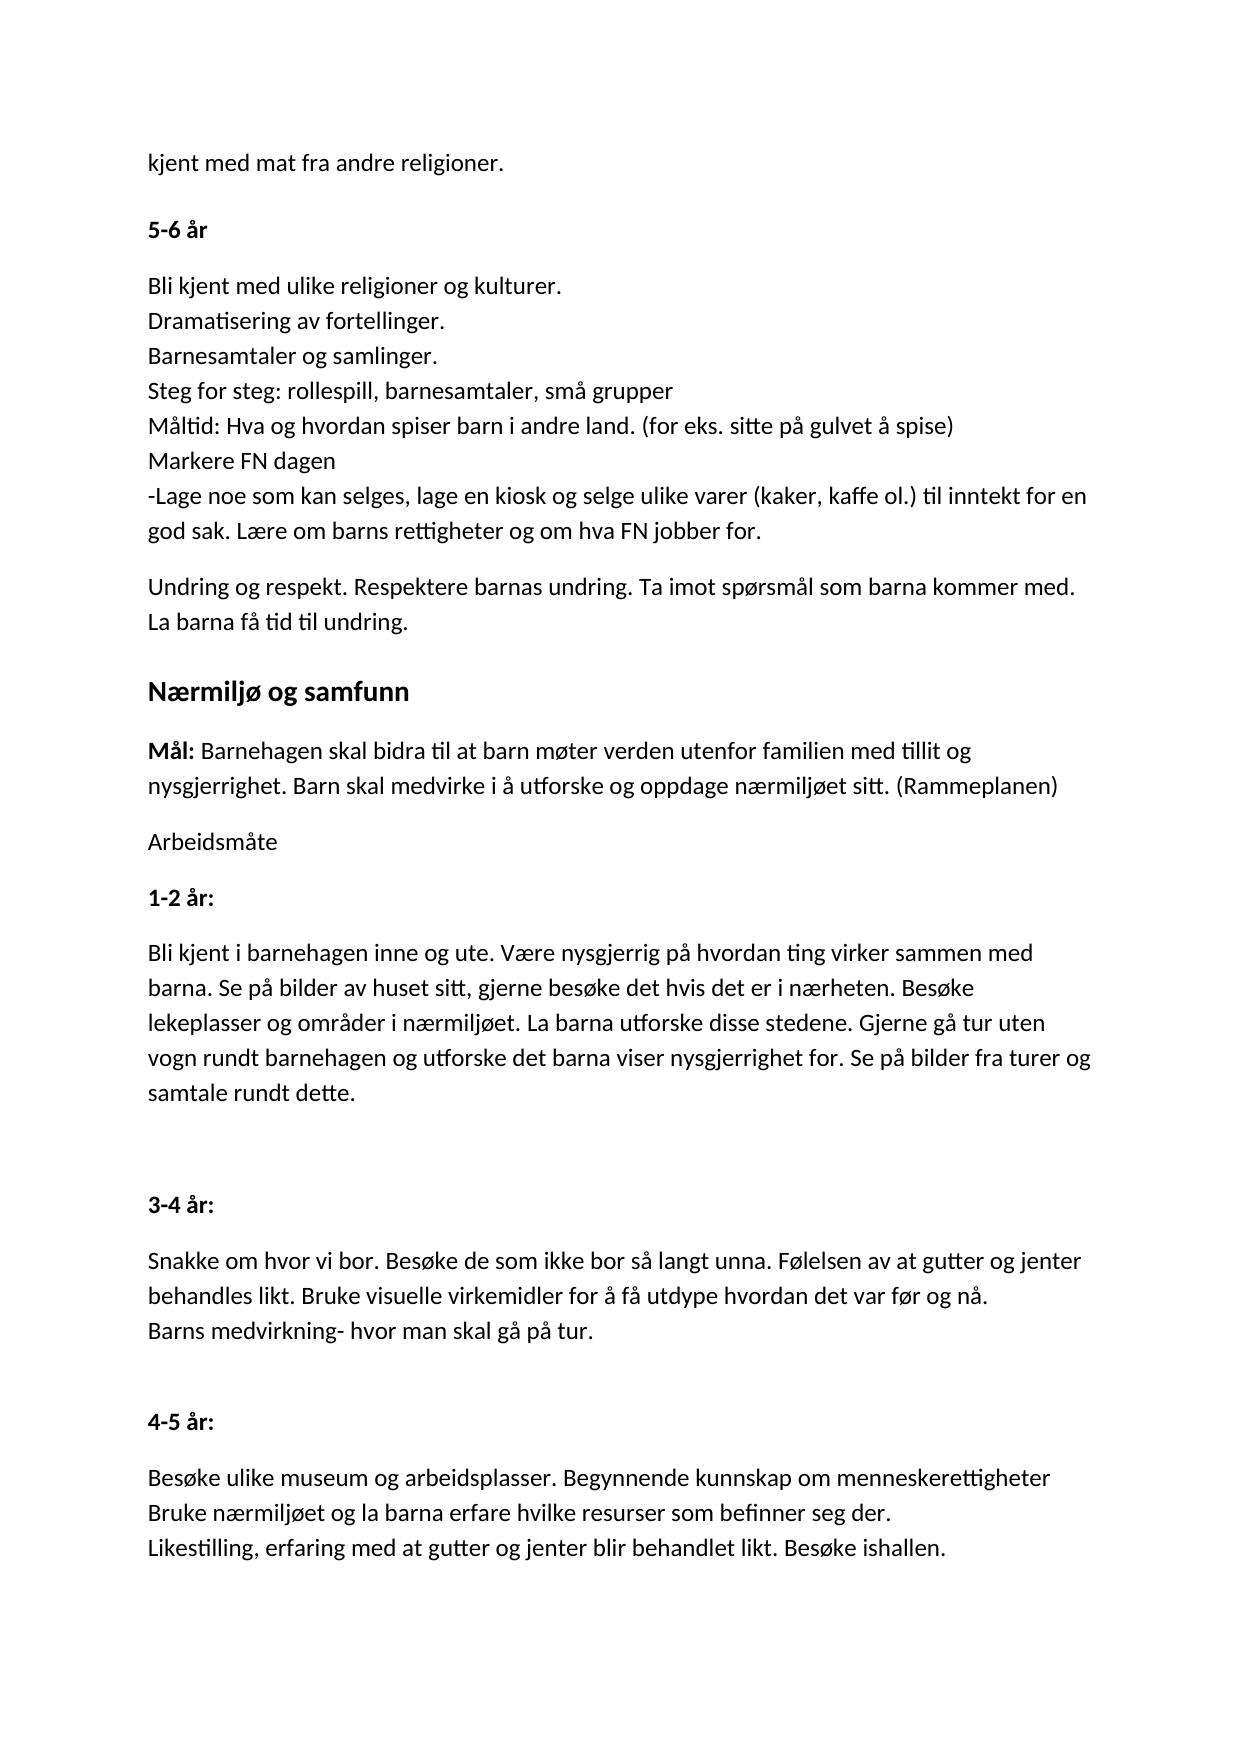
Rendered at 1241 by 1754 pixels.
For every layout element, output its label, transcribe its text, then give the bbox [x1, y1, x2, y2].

text Bruke nærmiljøet og la barna erfare hvilke resurser som befinner seg der. [148, 1497, 1093, 1527]
text Likestilling, erfaring med at gutter og jenter blir behandlet likt. Besøke ishallen. [148, 1532, 1093, 1562]
text Arbeidsmåte [148, 826, 1093, 856]
text Snakke om hvor vi bor. Besøke de som ikke bor så langt unna. Følelsen av at gutter og jenter behandles likt. Bruke visuelle virkemidler for å få utdype hvordan det var før og nå. [148, 1245, 1093, 1311]
text Mål: Barnehagen skal bidra til at barn møter verden utenfor familien med tillit og nysgjerrighet. Barn skal medvirke i å utforske og oppdage nærmiljøet sitt. (Rammeplanen) [148, 735, 1093, 801]
text -Lage noe som kan selges, lage en kiosk og selge ulike varer (kaker, kaffe ol.) til inntekt for en god sak. Lære om barns rettigheter og om hva FN jobber for. [148, 480, 1093, 546]
text Bli kjent i barnehagen inne og ute. Være nysgjerrig på hvordan ting virker sammen med barna. Se på bilder av huset sitt, gjerne besøke det hvis det er i nærheten. Besøke lekeplasser og områder i nærmiljøet. La barna utforske disse stedene. Gjerne gå tur uten vogn rundt barnehagen og utforske det barna viser nysgjerrighet for. Se på bilder fra turer og samtale rundt dette. [148, 938, 1093, 1108]
text 3-4 år: [148, 1189, 1093, 1220]
text Bli kjent med ulike religioner og kulturer. Dramatisering av fortellinger. Barnesamtaler og samlinger. Steg for steg: rollespill, barnesamtaler, små grupper Måltid: Hva og hvordan spiser barn i andre land. (for eks. sitte på gulvet å spise) Markere FN dagen [148, 270, 1093, 476]
text Barns medvirkning- hvor man skal gå på tur. [148, 1315, 1093, 1346]
text 1-2 år: [148, 882, 1093, 912]
text 5-6 år [148, 214, 1093, 245]
text 4-5 år: [148, 1406, 1093, 1436]
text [148, 148, 1093, 210]
text Undring og respekt. Respektere barnas undring. Ta imot spørsmål som barna kommer med. La barna få tid til undring. [148, 571, 1093, 637]
text Besøke ulike museum og arbeidsplasser. Begynnende kunnskap om menneskerettigheter [148, 1462, 1093, 1492]
text Nærmiljø og samfunn [148, 673, 1093, 709]
